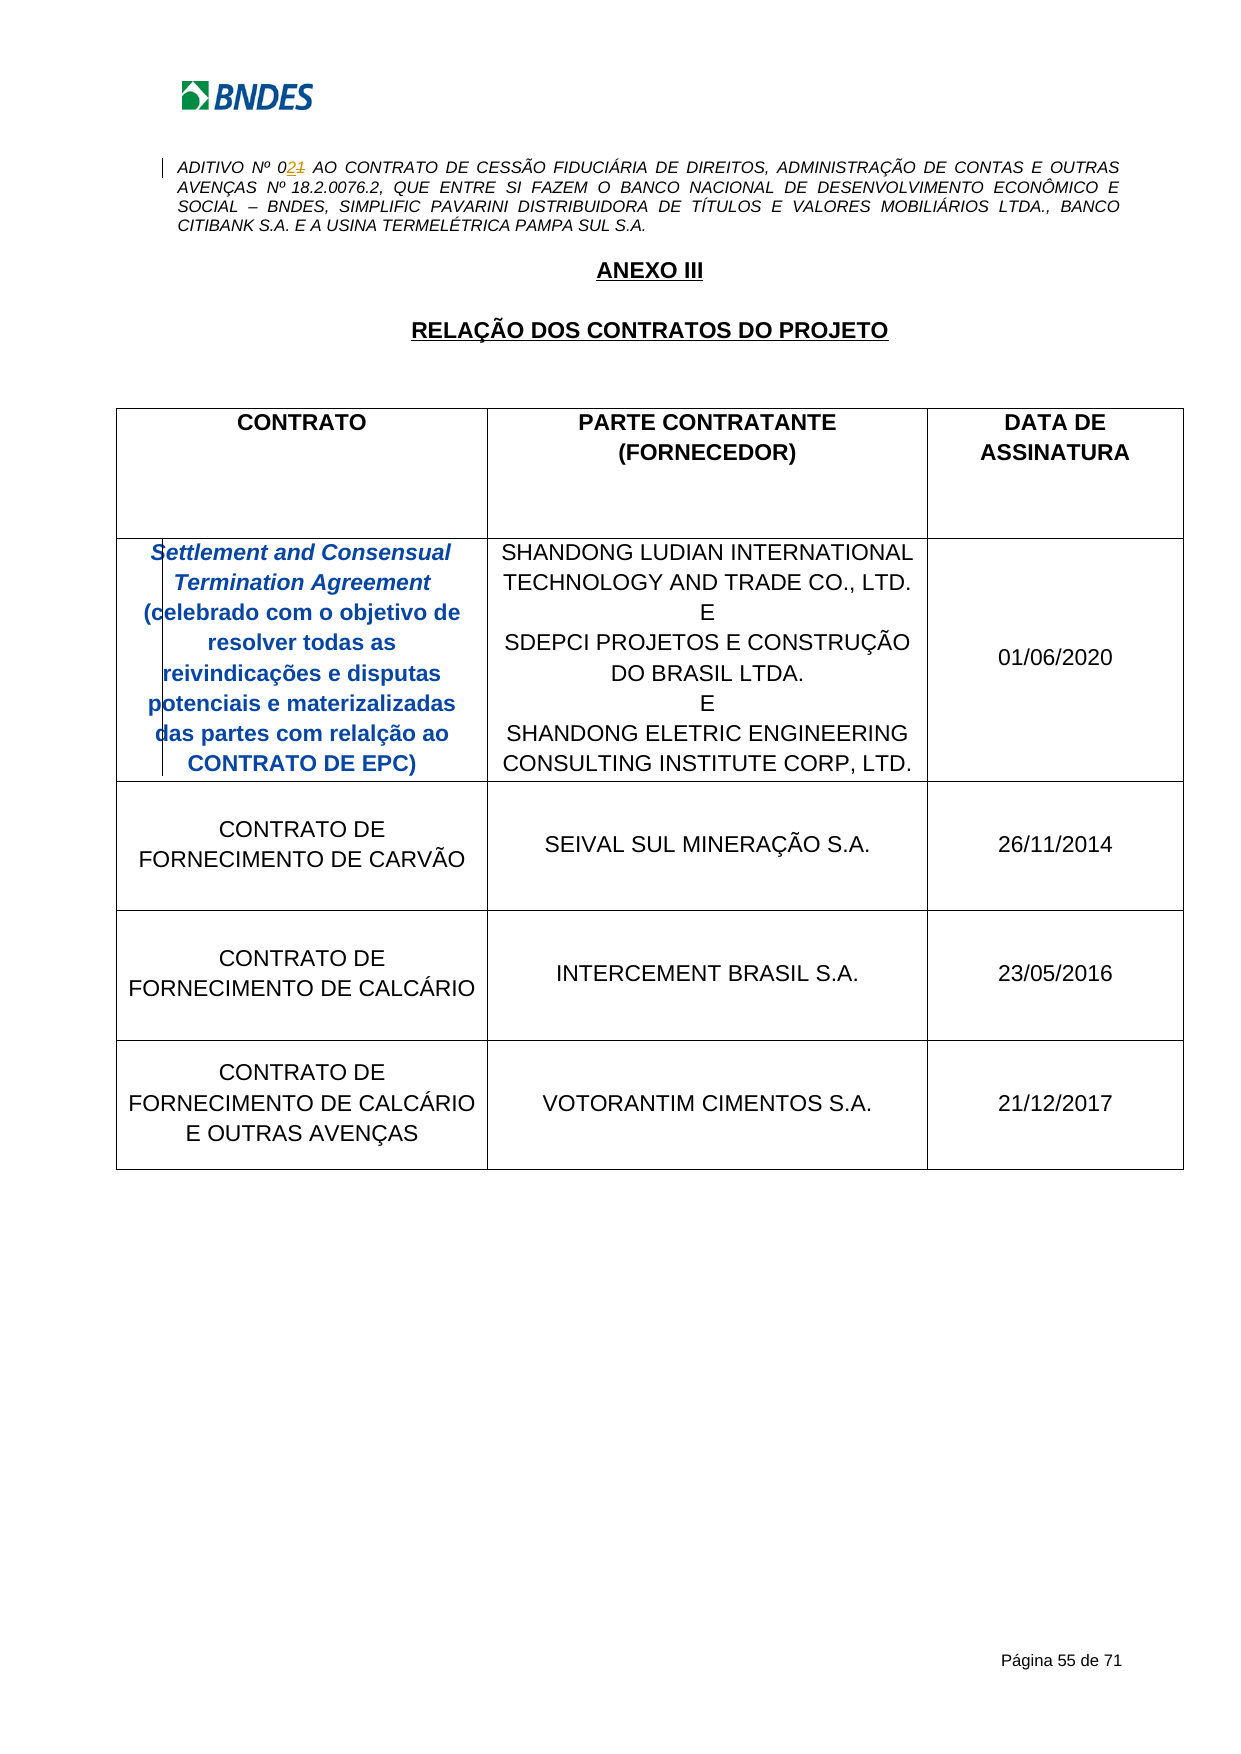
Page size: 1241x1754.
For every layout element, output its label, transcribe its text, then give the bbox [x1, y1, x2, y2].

table_cell INTERCEMENT BRASIL S.A. [488, 911, 927, 1040]
table_cell SEIVAL SUL MINERAÇÃO S.A. [488, 782, 927, 910]
table_cell 01/06/2020 [928, 539, 1183, 781]
table_header PARTE CONTRATANTE (FORNECEDOR) [488, 409, 927, 538]
table_cell CONTRATO DE FORNECIMENTO DE CARVÃO [117, 782, 487, 910]
table_cell VOTORANTIM CIMENTOS S.A. [488, 1041, 927, 1169]
text relação dos contratos do projeto [177, 317, 1122, 344]
table_cell 26/11/2014 [928, 782, 1183, 910]
picture [182, 81, 313, 110]
table_cell 21/12/2017 [928, 1041, 1183, 1169]
table_cell 23/05/2016 [928, 911, 1183, 1040]
table_cell Settlement and Consensual Termination Agreement (celebrado com o objetivo de resolver todas as reivindicações e disputas potenciais e materizalizadas das partes com relalção ao CONTRATO DE EPC) [117, 539, 487, 781]
table_header DATA DE ASSINATURA [928, 409, 1183, 538]
text ANEXO III [177, 257, 1122, 283]
table_cell CONTRATO DE FORNECIMENTO DE CALCÁRIO E OUTRAS AVENÇAS [117, 1041, 487, 1169]
table_header CONTRATO [117, 409, 487, 538]
table_cell SHANDONG LUDIAN INTERNATIONAL TECHNOLOGY AND TRADE CO., LTD. E SDEPCI PROJETOS E CONSTRUÇÃO DO BRASIL LTDA. E SHANDONG ELETRIC ENGINEERING CONSULTING INSTITUTE CORP, LTD. [488, 539, 927, 781]
table_cell CONTRATO DE FORNECIMENTO DE CALCÁRIO [117, 911, 487, 1040]
